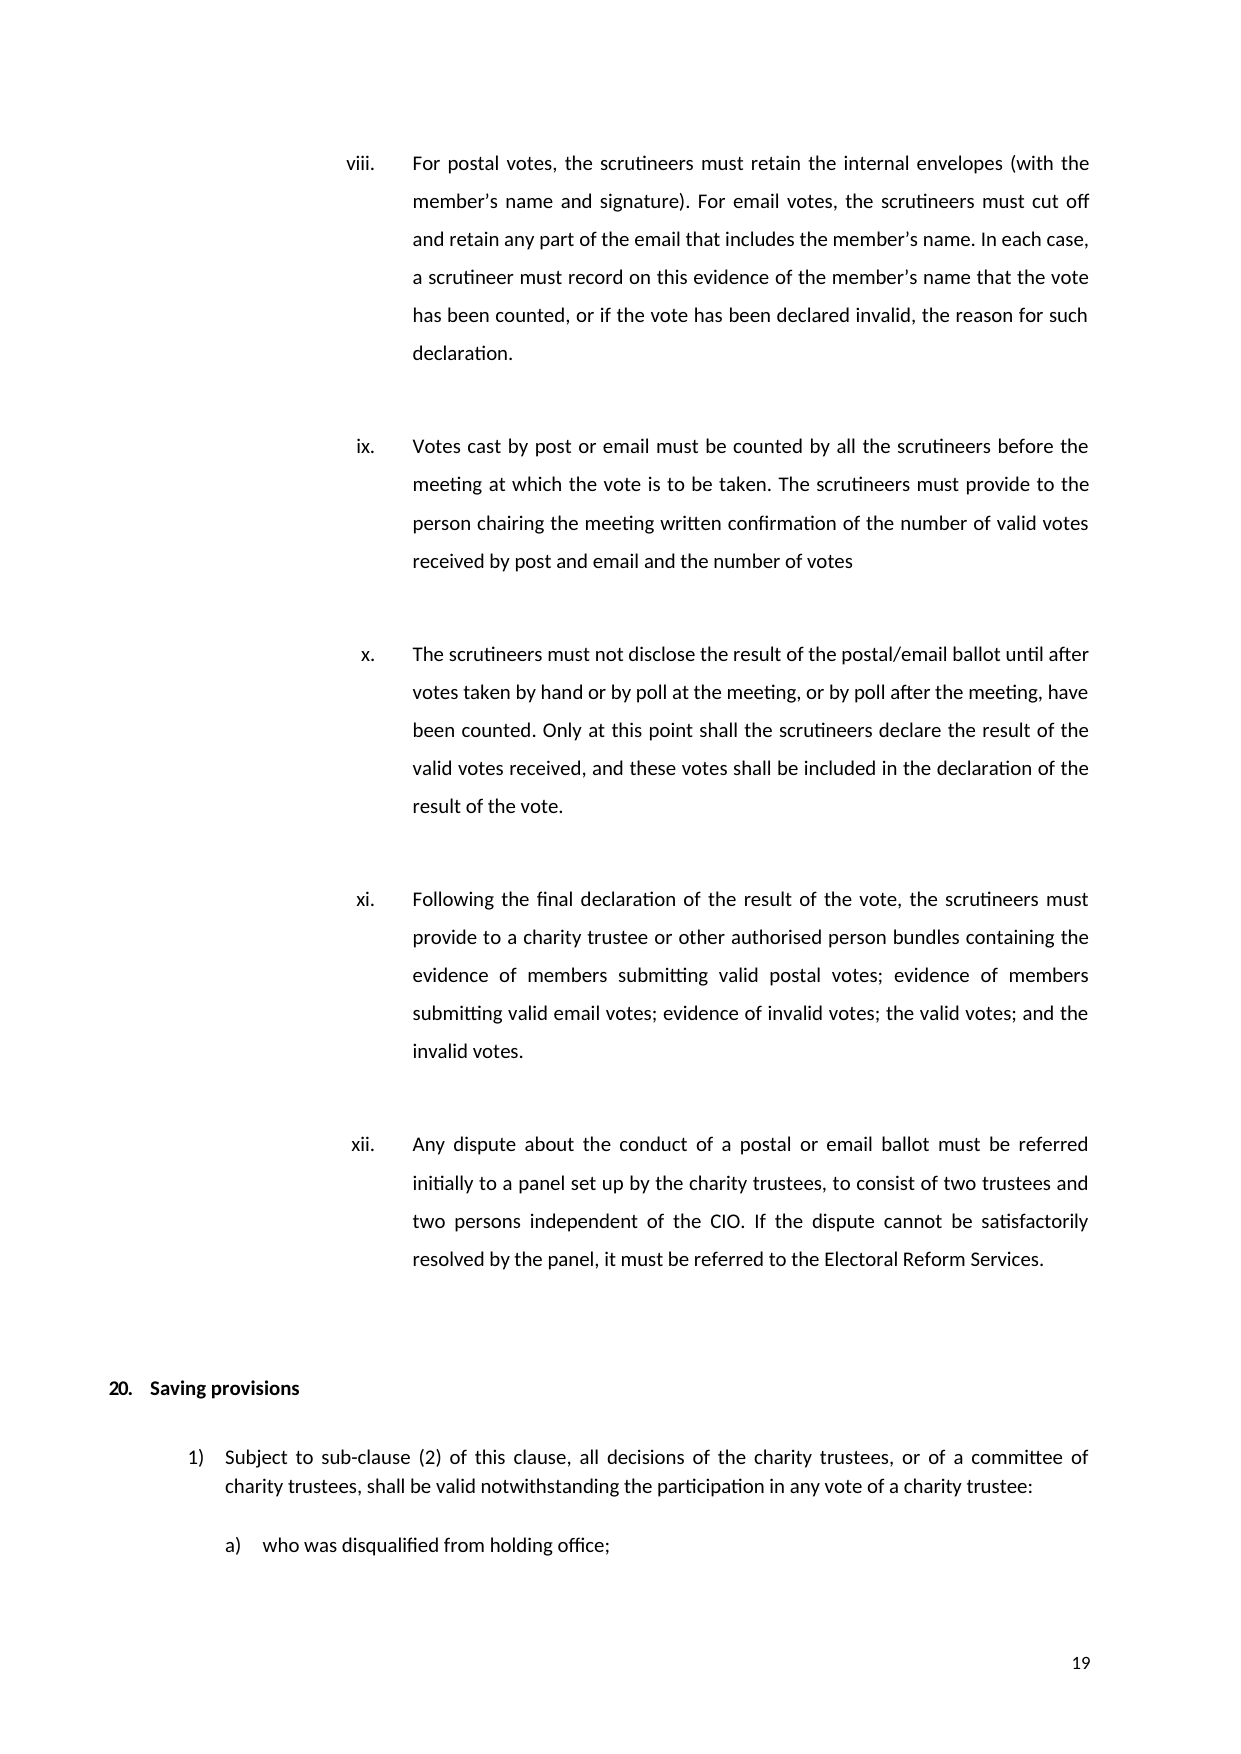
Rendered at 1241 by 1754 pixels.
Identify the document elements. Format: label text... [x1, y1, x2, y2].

list Following the final declaration of the result of the vote, the scrutineers must provide to a charity trustee or other authorised person bundles containing the evidence of members submitting valid postal votes; evidence of members submitting valid email votes; evidence of invalid votes; the valid votes; and the invalid votes. [375, 886, 1090, 1064]
list Subject to sub-clause (2) of this clause, all decisions of the charity trustees, or of a committee of charity trustees, shall be valid notwithstanding the participation in any vote of a charity trustee: [187, 1444, 1090, 1499]
list For postal votes, the scrutineers must retain the internal envelopes (with the member’s name and signature). For email votes, the scrutineers must cut off and retain any part of the email that includes the member’s name. In each case, a scrutineer must record on this evidence of the member’s name that the vote has been counted, or if the vote has been declared invalid, the reason for such declaration. [375, 150, 1090, 366]
list Any dispute about the conduct of a postal or email ballot must be referred initially to a panel set up by the charity trustees, to consist of two trustees and two persons independent of the CIO. If the dispute cannot be satisfactorily resolved by the panel, it must be referred to the Electoral Reform Services. [375, 1132, 1090, 1271]
list who was disqualified from holding office; [225, 1532, 1090, 1557]
subtitle Saving provisions [108, 1375, 1090, 1400]
list Votes cast by post or email must be counted by all the scrutineers before the meeting at which the vote is to be taken. The scrutineers must provide to the person chairing the meeting written confirmation of the number of valid votes received by post and email and the number of votes [375, 433, 1090, 573]
list The scrutineers must not disclose the result of the postal/email ballot until after votes taken by hand or by poll at the meeting, or by poll after the meeting, have been counted. Only at this point shall the scrutineers declare the result of the valid votes received, and these votes shall be included in the declaration of the result of the vote. [375, 641, 1090, 819]
